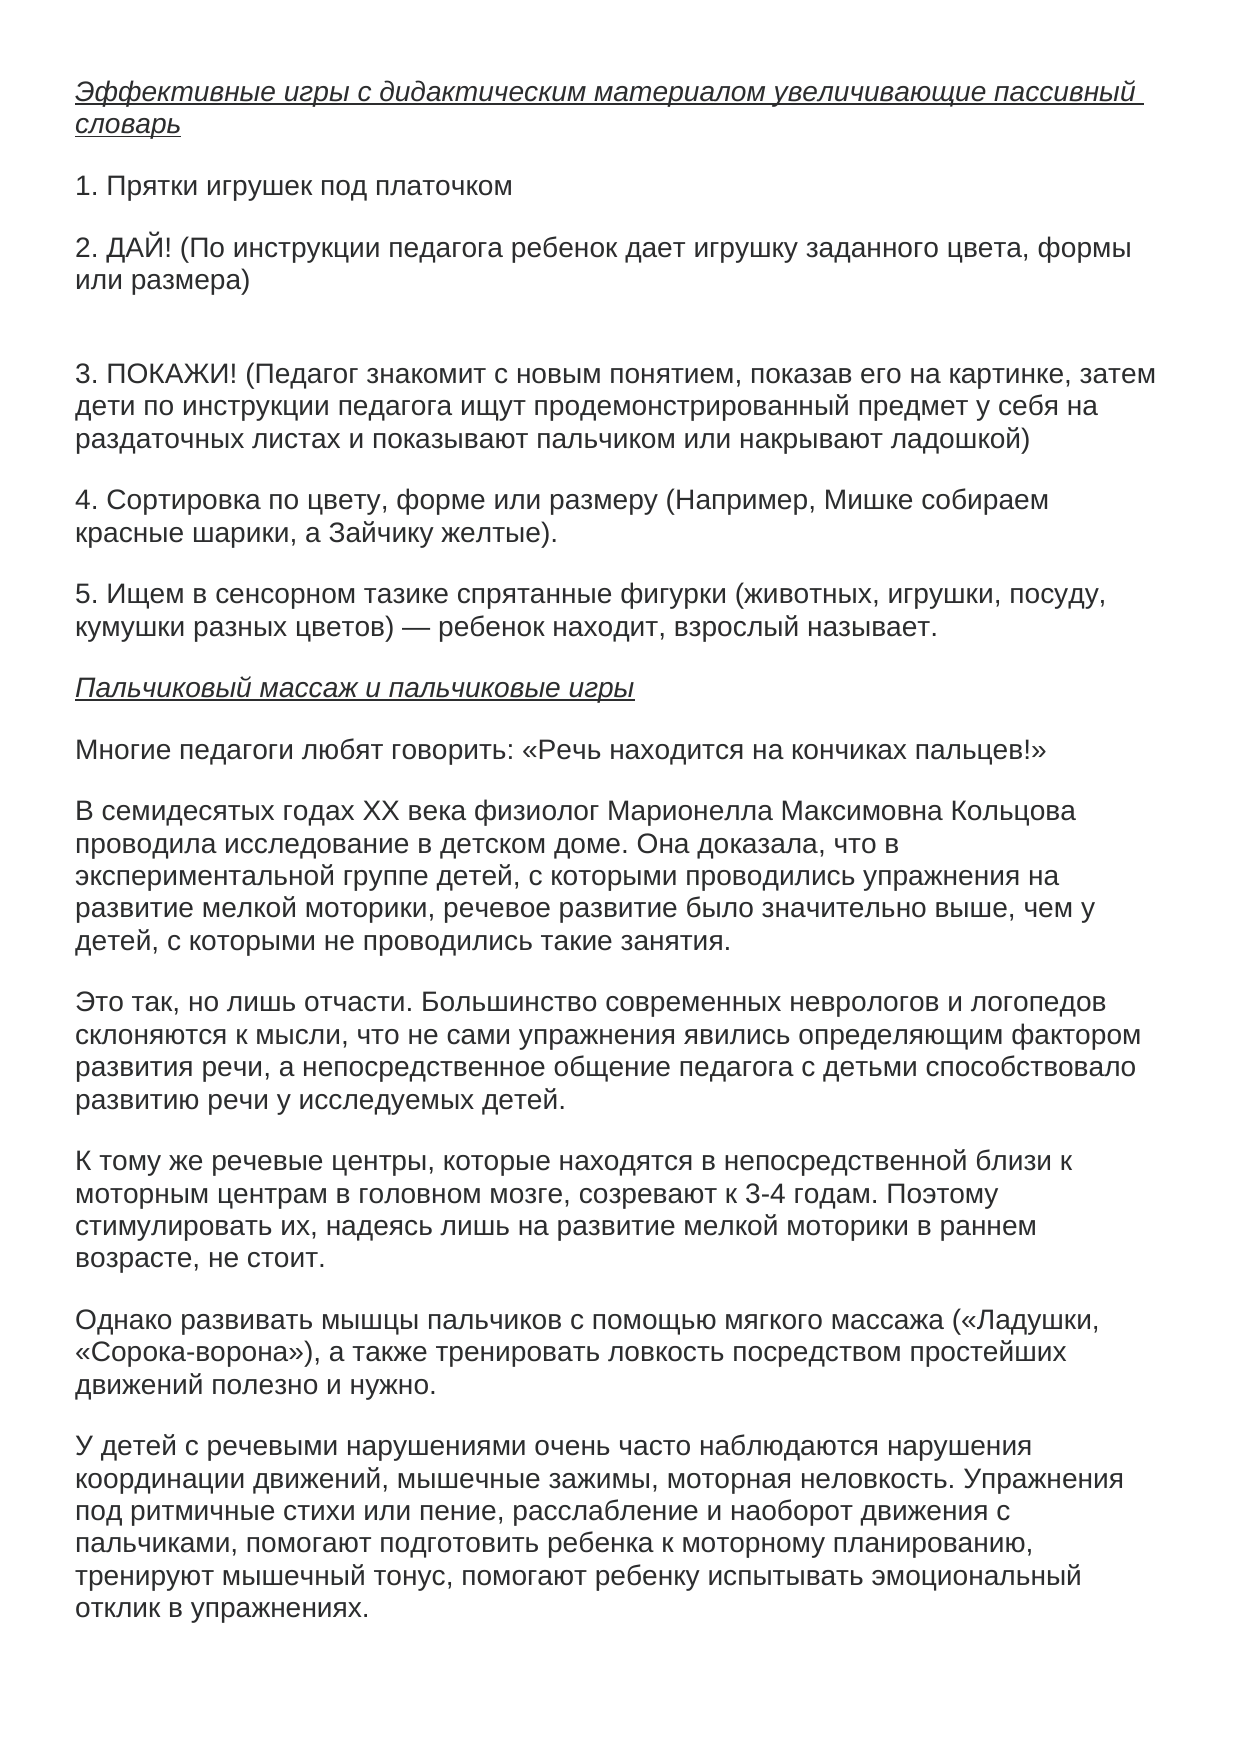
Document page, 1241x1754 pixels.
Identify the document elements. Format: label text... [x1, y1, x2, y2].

text 1. Прятки игрушек под платочком [75, 169, 1165, 201]
text Это так, но лишь отчасти. Большинство современных неврологов и логопедов склоняются к мысли, что не сами упражнения явились определяющим фактором развития речи, а непосредственное общение педагога с детьми способствовало развитию речи у исследуемых детей. [75, 985, 1165, 1115]
text К тому же речевые центры, которые находятся в непосредственной близи к моторным центрам в головном мозге, созревают к 3-4 годам. Поэтому стимулировать их, надеясь лишь на развитие мелкой моторики в раннем возрасте, не стоит. [75, 1144, 1165, 1274]
text В семидесятых годах XX века физиолог Марионелла Максимовна Кольцова проводила исследование в детском доме. Она доказала, что в экспериментальной группе детей, с которыми проводились упражнения на развитие мелкой моторики, речевое развитие было значительно выше, чем у детей, с которыми не проводились такие занятия. [75, 794, 1165, 956]
text Однако развивать мышцы пальчиков с помощью мягкого массажа («Ладушки, «Сорока-ворона»), а также тренировать ловкость посредством простейших движений полезно и нужно. [75, 1303, 1165, 1400]
text Пальчиковый массаж и пальчиковые игры [75, 671, 1165, 703]
text Эффективные игры с дидактическим материалом увеличивающие пассивный словарь [75, 75, 1165, 140]
text 5. Ищем в сенсорном тазике спрятанные фигурки (животных, игрушки, посуду, кумушки разных цветов) — ребенок находит, взрослый называет. [75, 577, 1165, 642]
text У детей с речевыми нарушениями очень часто наблюдаются нарушения координации движений, мышечные зажимы, моторная неловкость. Упражнения под ритмичные стихи или пение, расслабление и наоборот движения с пальчиками, помогают подготовить ребенка к моторному планированию, тренируют мышечный тонус, помогают ребенку испытывать эмоциональный отклик в упражнениях. [75, 1429, 1165, 1624]
text 4. Сортировка по цвету, форме или размеру (Например, Мишке собираем красные шарики, а Зайчику желтые). [75, 483, 1165, 548]
text 2. ДАЙ! (По инструкции педагога ребенок дает игрушку заданного цвета, формы или размера) [75, 231, 1165, 295]
text Многие педагоги любят говорить: «Речь находится на кончиках пальцев!» [75, 733, 1165, 765]
text 3. ПОКАЖИ! (Педагог знакомит с новым понятием, показав его на картинке, затем дети по инструкции педагога ищут продемонстрированный предмет у себя на раздаточных листах и показывают пальчиком или накрывают ладошкой) [75, 324, 1165, 454]
